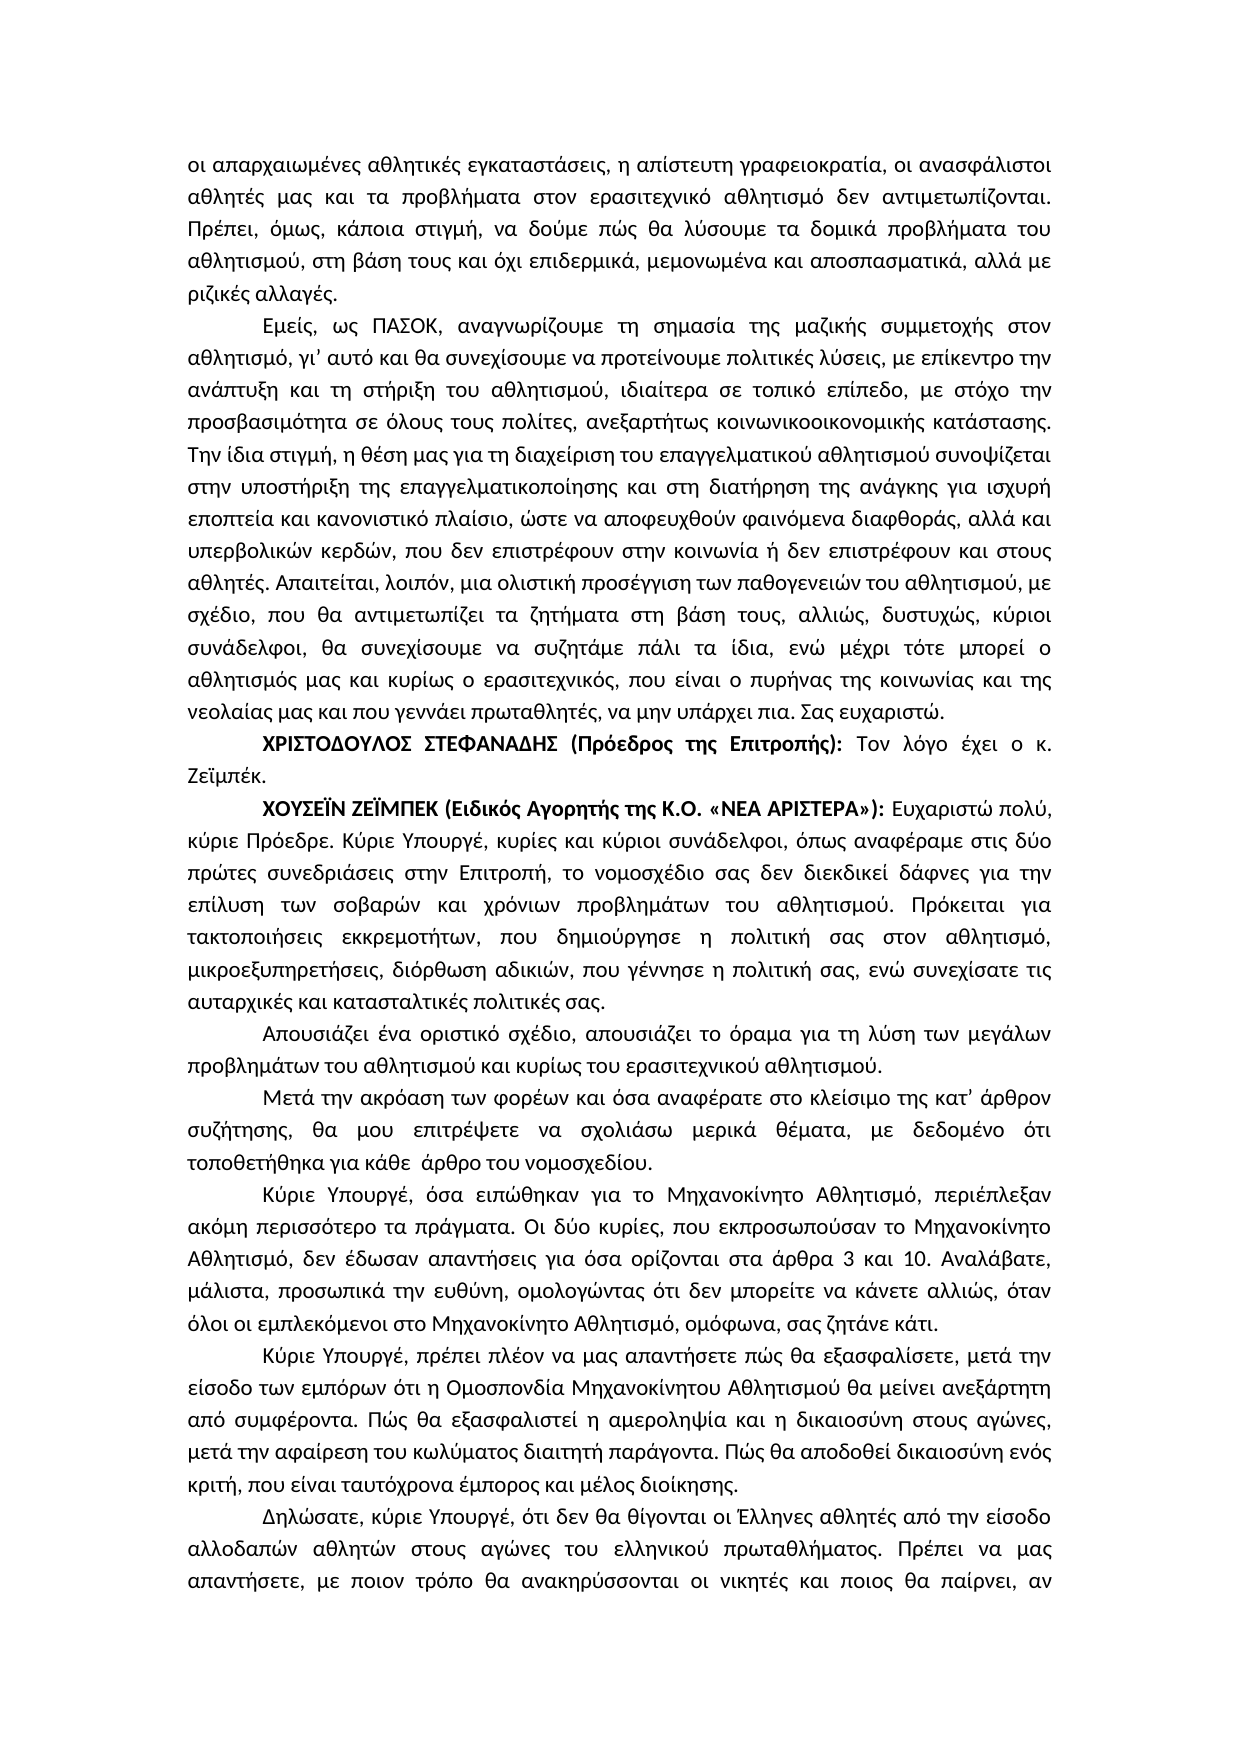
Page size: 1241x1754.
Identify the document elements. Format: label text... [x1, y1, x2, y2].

text Κύριε Υπουργέ, πρέπει πλέον να μας απαντήσετε πώς θα εξασφαλίσετε, μετά την είσοδο των εμπόρων ότι η Ομοσπονδία Μηχανοκίνητου Αθλητισμού θα μείνει ανεξάρτητη από συμφέροντα. Πώς θα εξασφαλιστεί η αμεροληψία και η δικαιοσύνη στους αγώνες, μετά την αφαίρεση του κωλύματος διαιτητή παράγοντα. Πώς θα αποδοθεί δικαιοσύνη ενός κριτή, που είναι ταυτόχρονα έμπορος και μέλος διοίκησης. [187, 1341, 1053, 1498]
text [187, 1502, 1053, 1594]
text Απουσιάζει ένα οριστικό σχέδιο, απουσιάζει το όραμα για τη λύση των μεγάλων προβλημάτων του αθλητισμού και κυρίως του ερασιτεχνικού αθλητισμού. [187, 1019, 1053, 1079]
text ΧΡΙΣΤΟΔΟΥΛΟΣ ΣΤΕΦΑΝΑΔΗΣ (Πρόεδρος της Επιτροπής): Τον λόγο έχει ο κ. Ζεϊμπέκ. [187, 729, 1053, 789]
text Μετά την ακρόαση των φορέων και όσα αναφέρατε στο κλείσιμο της κατ’ άρθρον συζήτησης, θα μου επιτρέψετε να σχολιάσω μερικά θέματα, με δεδομένο ότι τοποθετήθηκα για κάθε άρθρο του νομοσχεδίου. [187, 1083, 1053, 1176]
text Κύριε Υπουργέ, όσα ειπώθηκαν για το Μηχανοκίνητο Αθλητισμό, περιέπλεξαν ακόμη περισσότερο τα πράγματα. Οι δύο κυρίες, που εκπροσωπούσαν το Μηχανοκίνητο Αθλητισμό, δεν έδωσαν απαντήσεις για όσα ορίζονται στα άρθρα 3 και 10. Αναλάβατε, μάλιστα, προσωπικά την ευθύνη, ομολογώντας ότι δεν μπορείτε να κάνετε αλλιώς, όταν όλοι οι εμπλεκόμενοι στο Μηχανοκίνητο Αθλητισμό, ομόφωνα, σας ζητάνε κάτι. [187, 1180, 1053, 1337]
text ΧΟΥΣΕΪΝ ΖΕΪΜΠΕΚ (Ειδικός Αγορητής της Κ.Ο. «ΝΕΑ ΑΡΙΣΤΕΡΑ»): Ευχαριστώ πολύ, κύριε Πρόεδρε. Κύριε Υπουργέ, κυρίες και κύριοι συνάδελφοι, όπως αναφέραμε στις δύο πρώτες συνεδριάσεις στην Επιτροπή, το νομοσχέδιο σας δεν διεκδικεί δάφνες για την επίλυση των σοβαρών και χρόνιων προβλημάτων του αθλητισμού. Πρόκειται για τακτοποιήσεις εκκρεμοτήτων, που δημιούργησε η πολιτική σας στον αθλητισμό, μικροεξυπηρετήσεις, διόρθωση αδικιών, που γέννησε η πολιτική σας, ενώ συνεχίσατε τις αυταρχικές και κατασταλτικές πολιτικές σας. [187, 794, 1053, 1015]
text Εμείς, ως ΠΑΣΟΚ, αναγνωρίζουμε τη σημασία της μαζικής συμμετοχής στον αθλητισμό, γι’ αυτό και θα συνεχίσουμε να προτείνουμε πολιτικές λύσεις, με επίκεντρο την ανάπτυξη και τη στήριξη του αθλητισμού, ιδιαίτερα σε τοπικό επίπεδο, με στόχο την προσβασιμότητα σε όλους τους πολίτες, ανεξαρτήτως κοινωνικοοικονομικής κατάστασης. Την ίδια στιγμή, η θέση μας για τη διαχείριση του επαγγελματικού αθλητισμού συνοψίζεται στην υποστήριξη της επαγγελματικοποίησης και στη διατήρηση της ανάγκης για ισχυρή εποπτεία και κανονιστικό πλαίσιο, ώστε να αποφευχθούν φαινόμενα διαφθοράς, αλλά και υπερβολικών κερδών, που δεν επιστρέφουν στην κοινωνία ή δεν επιστρέφουν και στους αθλητές. Απαιτείται, λοιπόν, μια ολιστική προσέγγιση των παθογενειών του αθλητισμού, με σχέδιο, που θα αντιμετωπίζει τα ζητήματα στη βάση τους, αλλιώς, δυστυχώς, κύριοι συνάδελφοι, θα συνεχίσουμε να συζητάμε πάλι τα ίδια, ενώ μέχρι τότε μπορεί ο αθλητισμός μας και κυρίως ο ερασιτεχνικός, που είναι ο πυρήνας της κοινωνίας και της νεολαίας μας και που γεννάει πρωταθλητές, να μην υπάρχει πια. Σας ευχαριστώ. [187, 311, 1053, 725]
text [187, 150, 1053, 307]
